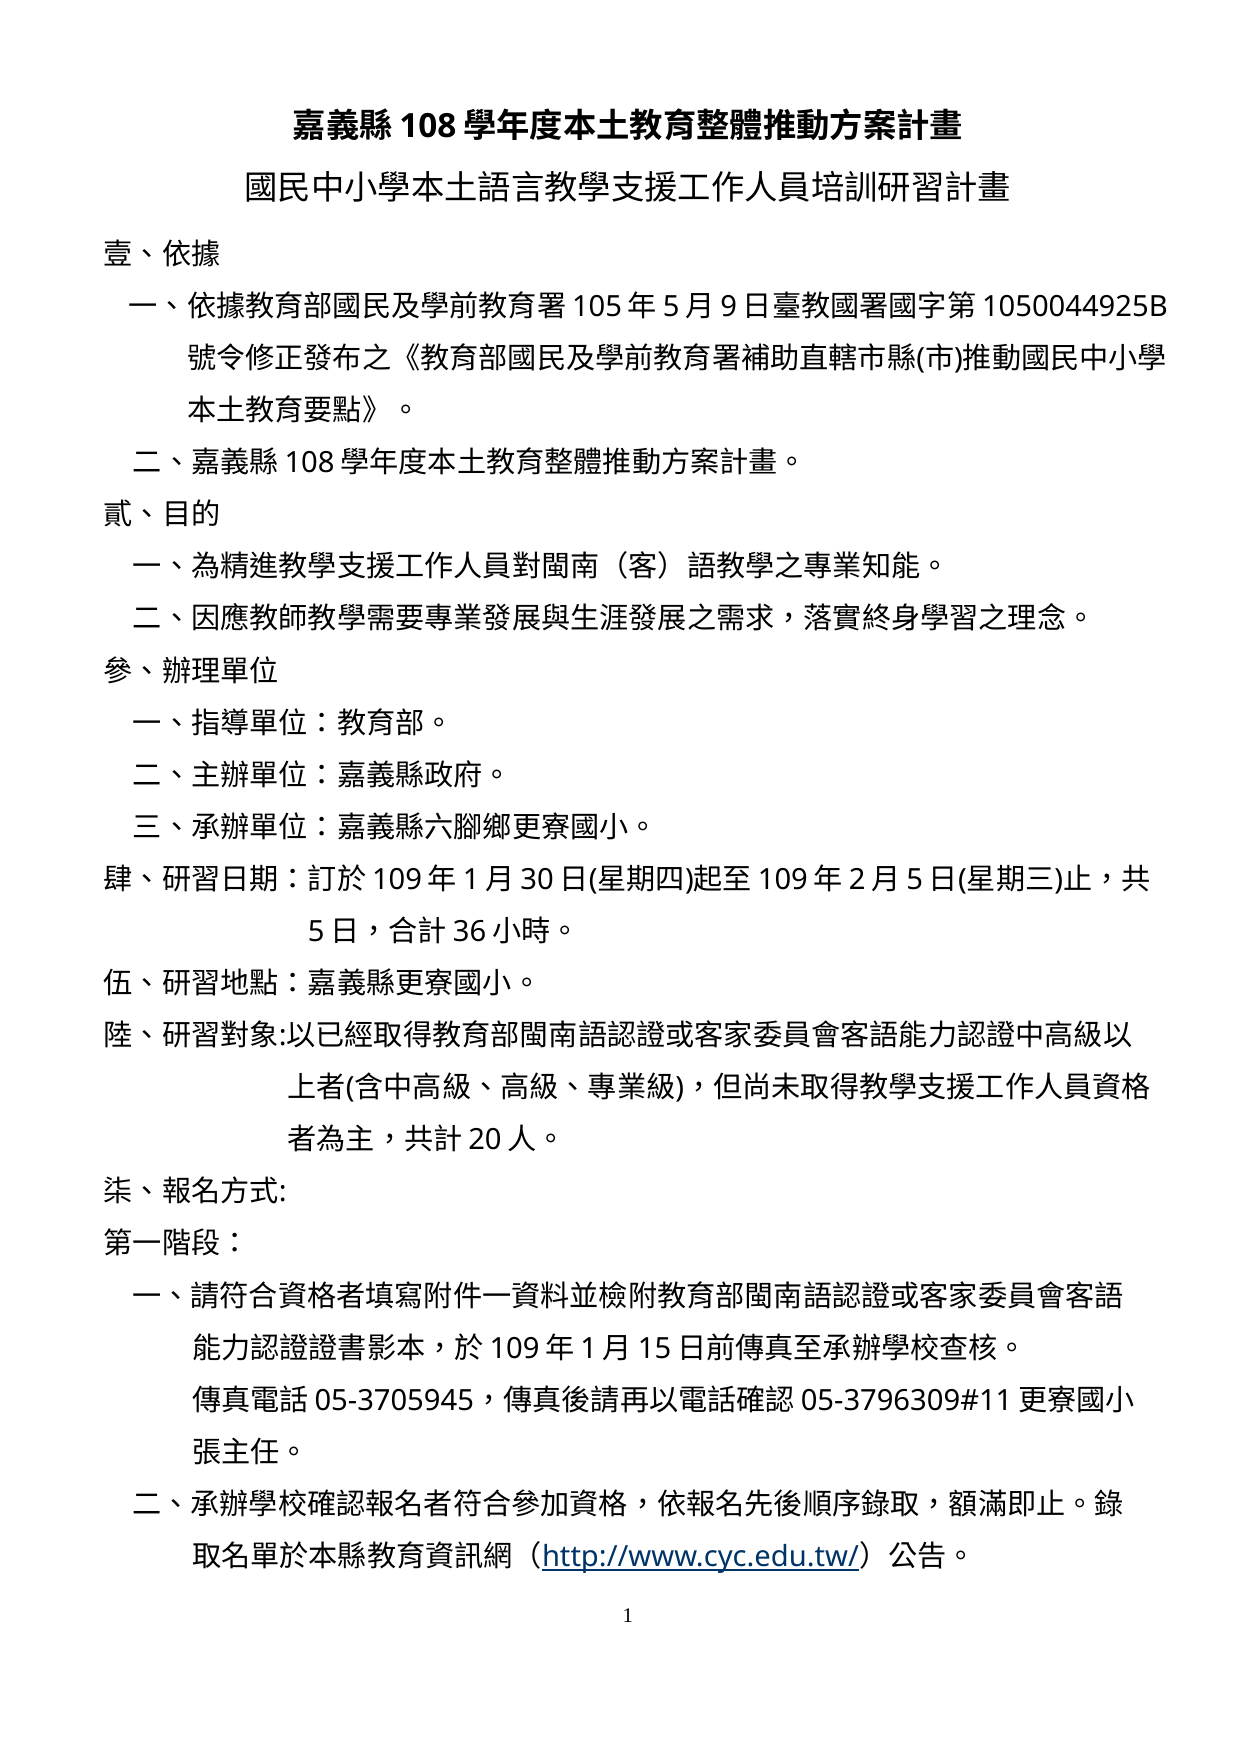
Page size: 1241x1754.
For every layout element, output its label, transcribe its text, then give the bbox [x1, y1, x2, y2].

text 一、指導單位：教育部。 [103, 691, 1152, 743]
text 一、依據教育部國民及學前教育署105年5月9日臺教國署國字第1050044925B號令修正發布之《教育部國民及學前教育署補助直轄市縣(市)推動國民中小學本土教育要點》。 [128, 275, 1187, 431]
text 嘉義縣108學年度本土教育整體推動方案計畫 [103, 96, 1152, 148]
text 柒、報名方式: [103, 1160, 1152, 1212]
text 一、為精進教學支援工作人員對閩南（客）語教學之專業知能。 [103, 535, 1152, 587]
text 二、因應教師教學需要專業發展與生涯發展之需求，落實終身學習之理念。 [103, 587, 1152, 639]
text 二、嘉義縣108學年度本土教育整體推動方案計畫。 [103, 431, 1152, 483]
text 肆、研習日期：訂於109年1月30日(星期四)起至109年2月5日(星期三)止，共5日，合計36小時。 [103, 848, 1152, 952]
text 壹、依據 [103, 223, 1152, 275]
subtitle 國民中小學本土語言教學支援工作人員培訓研習計畫 [103, 148, 1152, 223]
text 第一階段： [103, 1212, 1152, 1264]
text 伍、研習地點：嘉義縣更寮國小。 [103, 952, 1152, 1004]
text 一、請符合資格者填寫附件一資料並檢附教育部閩南語認證或客家委員會客語能力認證證書影本，於109年1月15日前傳真至承辦學校查核。 傳真電話05-3705945，傳真後請再以電話確認05-3796309#11更寮國小張主任。 [74, 1264, 1152, 1473]
text 二、承辦學校確認報名者符合參加資格，依報名先後順序錄取，額滿即止。錄取名單於本縣教育資訊網（http://www.cyc.edu.tw/）公告。 [74, 1473, 1152, 1577]
text 二、主辦單位：嘉義縣政府。 [103, 743, 1152, 796]
text 貳、目的 [103, 483, 1152, 535]
text 參、辦理單位 [103, 639, 1152, 691]
text 陸、研習對象:以已經取得教育部閩南語認證或客家委員會客語能力認證中高級以上者(含中高級、高級、專業級)，但尚未取得教學支援工作人員資格者為主，共計20人。 [103, 1004, 1152, 1160]
text 三、承辦單位：嘉義縣六腳鄉更寮國小。 [103, 796, 1152, 848]
